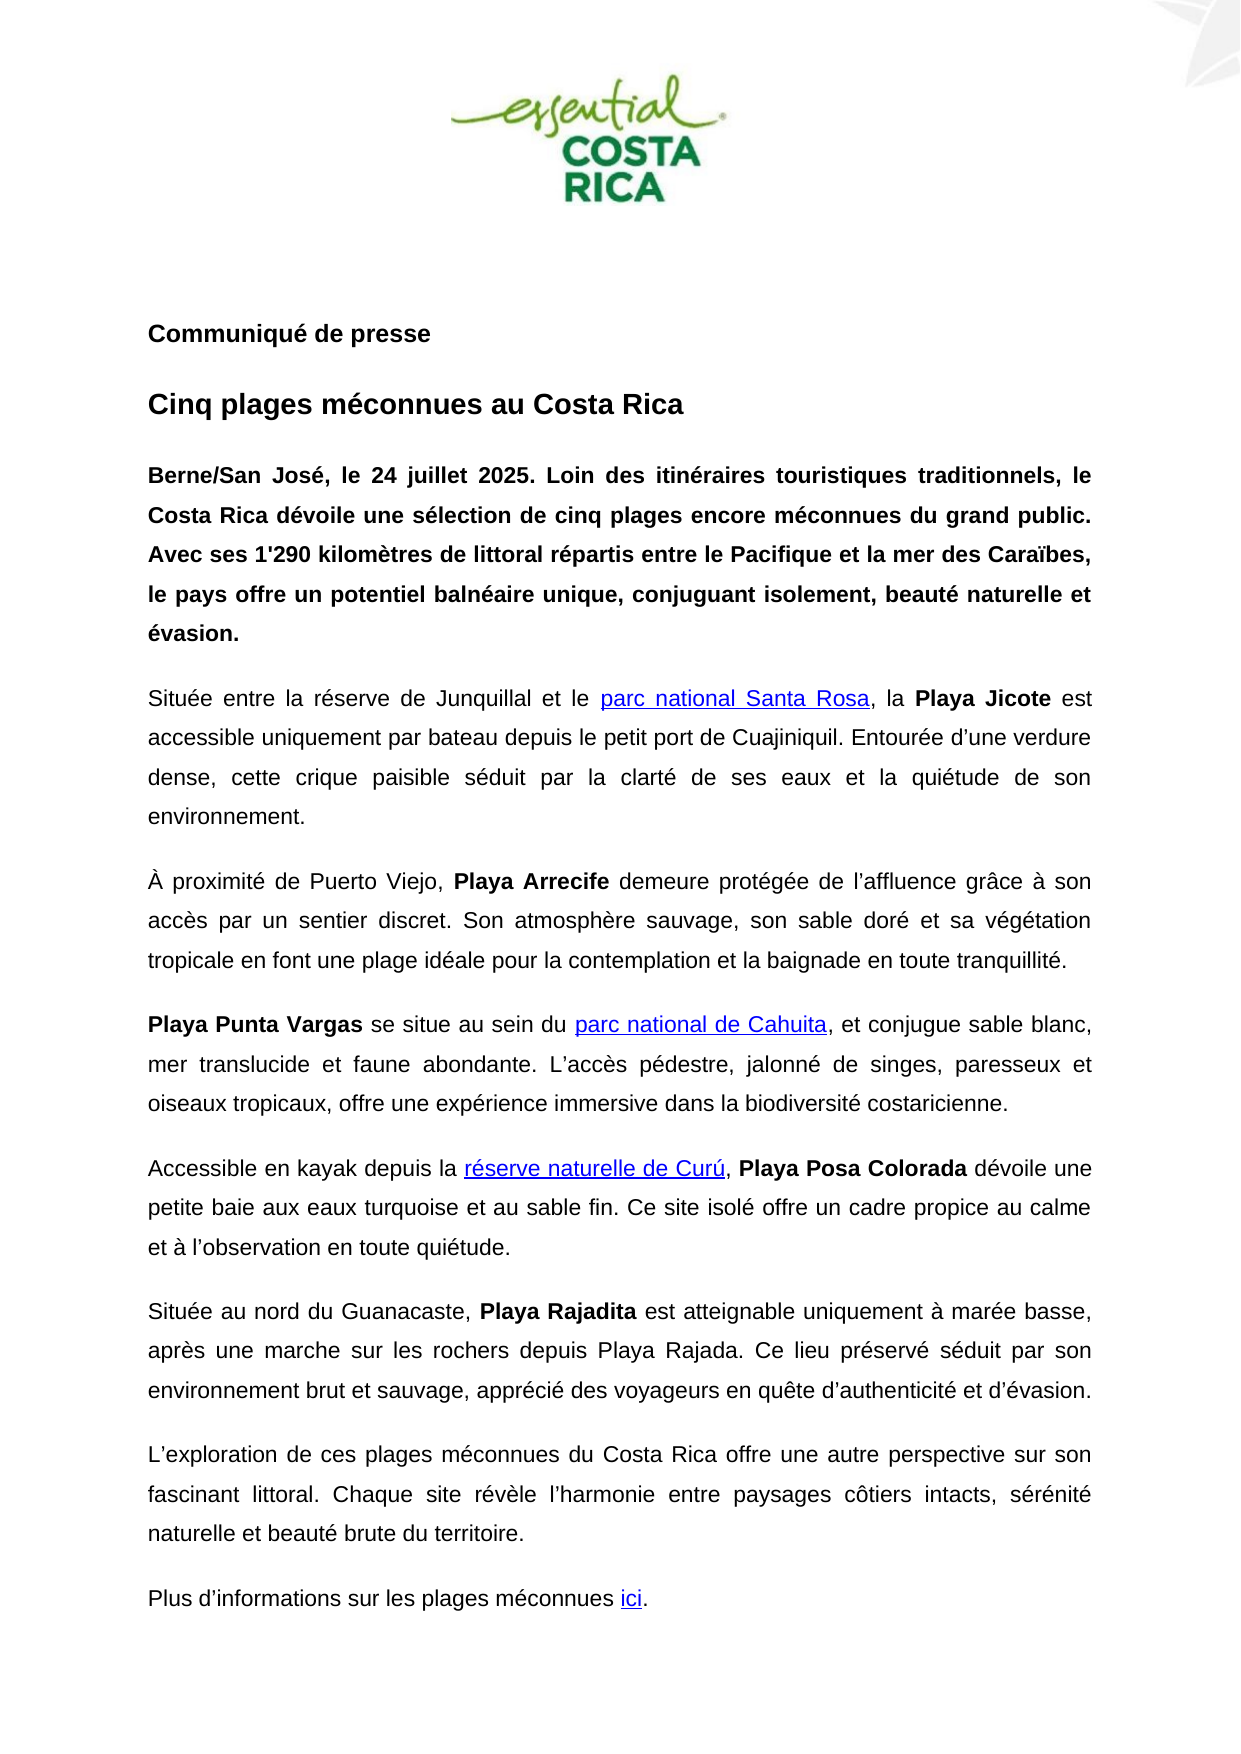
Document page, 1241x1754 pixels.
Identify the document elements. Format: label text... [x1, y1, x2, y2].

text Playa Punta Vargas se situe au sein du parc national de Cahuita, et conjugue sable blanc, mer translucide et faune abondante. L’accès pédestre, jalonné de singes, paresseux et oiseaux tropicaux, offre une expérience immersive dans la biodiversité costaricienne. [148, 1011, 1092, 1116]
picture [451, 0, 1241, 206]
text Cinq plages méconnues au Costa Rica [148, 387, 1092, 421]
text Située au nord du Guanacaste, Playa Rajadita est atteignable uniquement à marée basse, après une marche sur les rochers depuis Playa Rajada. Ce lieu préservé séduit par son environnement brut et sauvage, apprécié des voyageurs en quête d’authenticité et d’évasion. [148, 1298, 1092, 1403]
text Accessible en kayak depuis la réserve naturelle de Curú, Playa Posa Colorada dévoile une petite baie aux eaux turquoise et au sable fin. Ce site isolé offre un cadre propice au calme et à l’observation en toute quiétude. [148, 1154, 1092, 1260]
text Plus d’informations sur les plages méconnues ici. [148, 1585, 1092, 1611]
text À proximité de Puerto Viejo, Playa Arrecife demeure protégée de l’affluence grâce à son accès par un sentier discret. Son atmosphère sauvage, son sable doré et sa végétation tropicale en font une plage idéale pour la contemplation et la baignade en toute tranquillité. [148, 868, 1092, 973]
text L’exploration de ces plages méconnues du Costa Rica offre une autre perspective sur son fascinant littoral. Chaque site révèle l’harmonie entre paysages côtiers intacts, sérénité naturelle et beauté brute du territoire. [148, 1441, 1092, 1547]
text Communiqué de presse [148, 319, 1092, 348]
text Située entre la réserve de Junquillal et le parc national Santa Rosa, la Playa Jicote est accessible uniquement par bateau depuis le petit port de Cuajiniquil. Entourée d’une verdure dense, cette crique paisible séduit par la clarté de ses eaux et la quiétude de son environnement. [148, 685, 1092, 829]
text Berne/San José, le 24 juillet 2025. Loin des itinéraires touristiques traditionnels, le Costa Rica dévoile une sélection de cinq plages encore méconnues du grand public. Avec ses 1'290 kilomètres de littoral répartis entre le Pacifique et la mer des Caraïbes, le pays offre un potentiel balnéaire unique, conjuguant isolement, beauté naturelle et évasion. [148, 462, 1092, 647]
